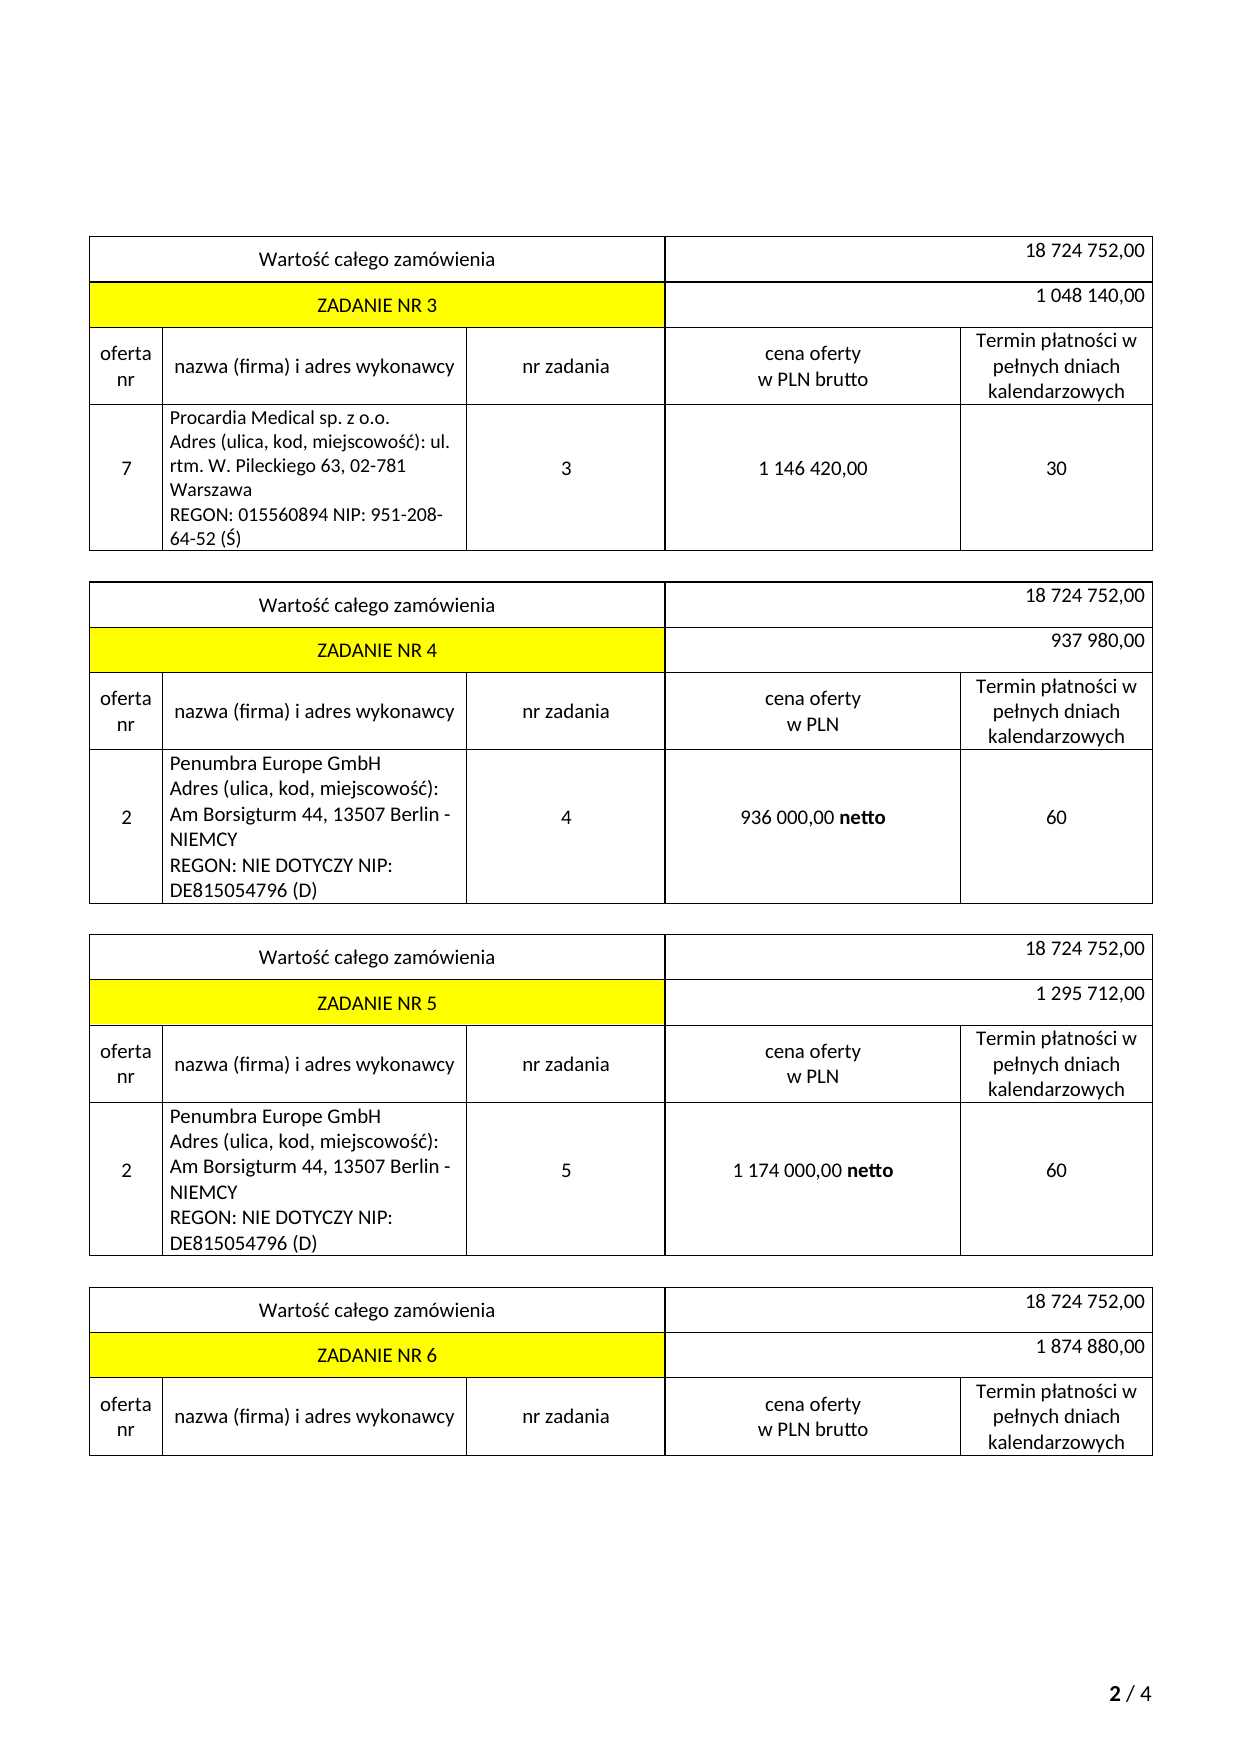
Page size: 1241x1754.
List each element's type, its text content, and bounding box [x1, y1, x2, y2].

table_cell 936 000,00 netto [666, 750, 960, 903]
table_cell 7 [90, 405, 162, 550]
table_cell nr zadania [467, 1026, 664, 1102]
table_cell nazwa (firma) i adres wykonawcy [163, 1026, 466, 1102]
table_cell Termin płatności w pełnych dniach kalendarzowych [961, 673, 1152, 749]
table_cell 1 048 140,00 [666, 283, 1152, 327]
table_cell 1 174 000,00 netto [666, 1103, 960, 1255]
table_cell nazwa (firma) i adres wykonawcy [163, 328, 466, 404]
table_cell Termin płatności w pełnych dniach kalendarzowych [961, 1378, 1152, 1454]
table_header 18 724 752,00 [666, 935, 1152, 979]
table_cell cena oferty w PLN brutto [666, 1378, 960, 1454]
table_cell oferta nr [90, 328, 162, 404]
table_cell nr zadania [467, 1378, 664, 1454]
table_cell 60 [961, 750, 1152, 903]
table_cell oferta nr [90, 673, 162, 749]
table_cell oferta nr [90, 1026, 162, 1102]
table_header Wartość całego zamówienia [90, 935, 664, 979]
table_cell Penumbra Europe GmbH Adres (ulica, kod, miejscowość): Am Borsigturm 44, 13507 Berlin - NIEMCY REGON: NIE DOTYCZY NIP: DE815054796 (D) [163, 1103, 466, 1255]
table_cell 2 [90, 750, 162, 903]
table_cell 2 [90, 1103, 162, 1255]
table_cell nr zadania [467, 673, 664, 749]
table_cell Procardia Medical sp. z o.o. Adres (ulica, kod, miejscowość): ul. rtm. W. Pileckiego 63, 02-781 Warszawa REGON: 015560894 NIP: 951-208-64-52 (Ś) [163, 405, 466, 550]
table_header 18 724 752,00 [666, 583, 1152, 627]
table_header Wartość całego zamówienia [90, 1288, 664, 1332]
table_cell oferta nr [90, 1378, 162, 1454]
table_cell ZADANIE NR 5 [90, 980, 664, 1024]
table_cell 60 [961, 1103, 1152, 1255]
table_cell 5 [467, 1103, 664, 1255]
table_header 18 724 752,00 [666, 237, 1152, 281]
table_header Wartość całego zamówienia [90, 583, 664, 627]
table_cell ZADANIE NR 6 [90, 1333, 664, 1377]
table_cell 1 146 420,00 [666, 405, 960, 550]
table_cell 1 295 712,00 [666, 980, 1152, 1024]
table_cell ZADANIE NR 4 [90, 628, 664, 672]
table_cell 1 874 880,00 [666, 1333, 1152, 1377]
table_cell cena oferty w PLN [666, 673, 960, 749]
table_cell cena oferty w PLN brutto [666, 328, 960, 404]
table_cell cena oferty w PLN [666, 1026, 960, 1102]
table_header 18 724 752,00 [666, 1288, 1152, 1332]
table_cell nazwa (firma) i adres wykonawcy [163, 1378, 466, 1454]
table_cell 4 [467, 750, 664, 903]
table_cell 3 [467, 405, 664, 550]
table_cell 30 [961, 405, 1152, 550]
table_cell nr zadania [467, 328, 664, 404]
table_cell 937 980,00 [666, 628, 1152, 672]
table_cell Penumbra Europe GmbH Adres (ulica, kod, miejscowość): Am Borsigturm 44, 13507 Berlin - NIEMCY REGON: NIE DOTYCZY NIP: DE815054796 (D) [163, 750, 466, 903]
table_cell nazwa (firma) i adres wykonawcy [163, 673, 466, 749]
table_cell ZADANIE NR 3 [90, 283, 664, 327]
table_header Wartość całego zamówienia [90, 237, 664, 281]
table_cell Termin płatności w pełnych dniach kalendarzowych [961, 328, 1152, 404]
table_cell Termin płatności w pełnych dniach kalendarzowych [961, 1026, 1152, 1102]
